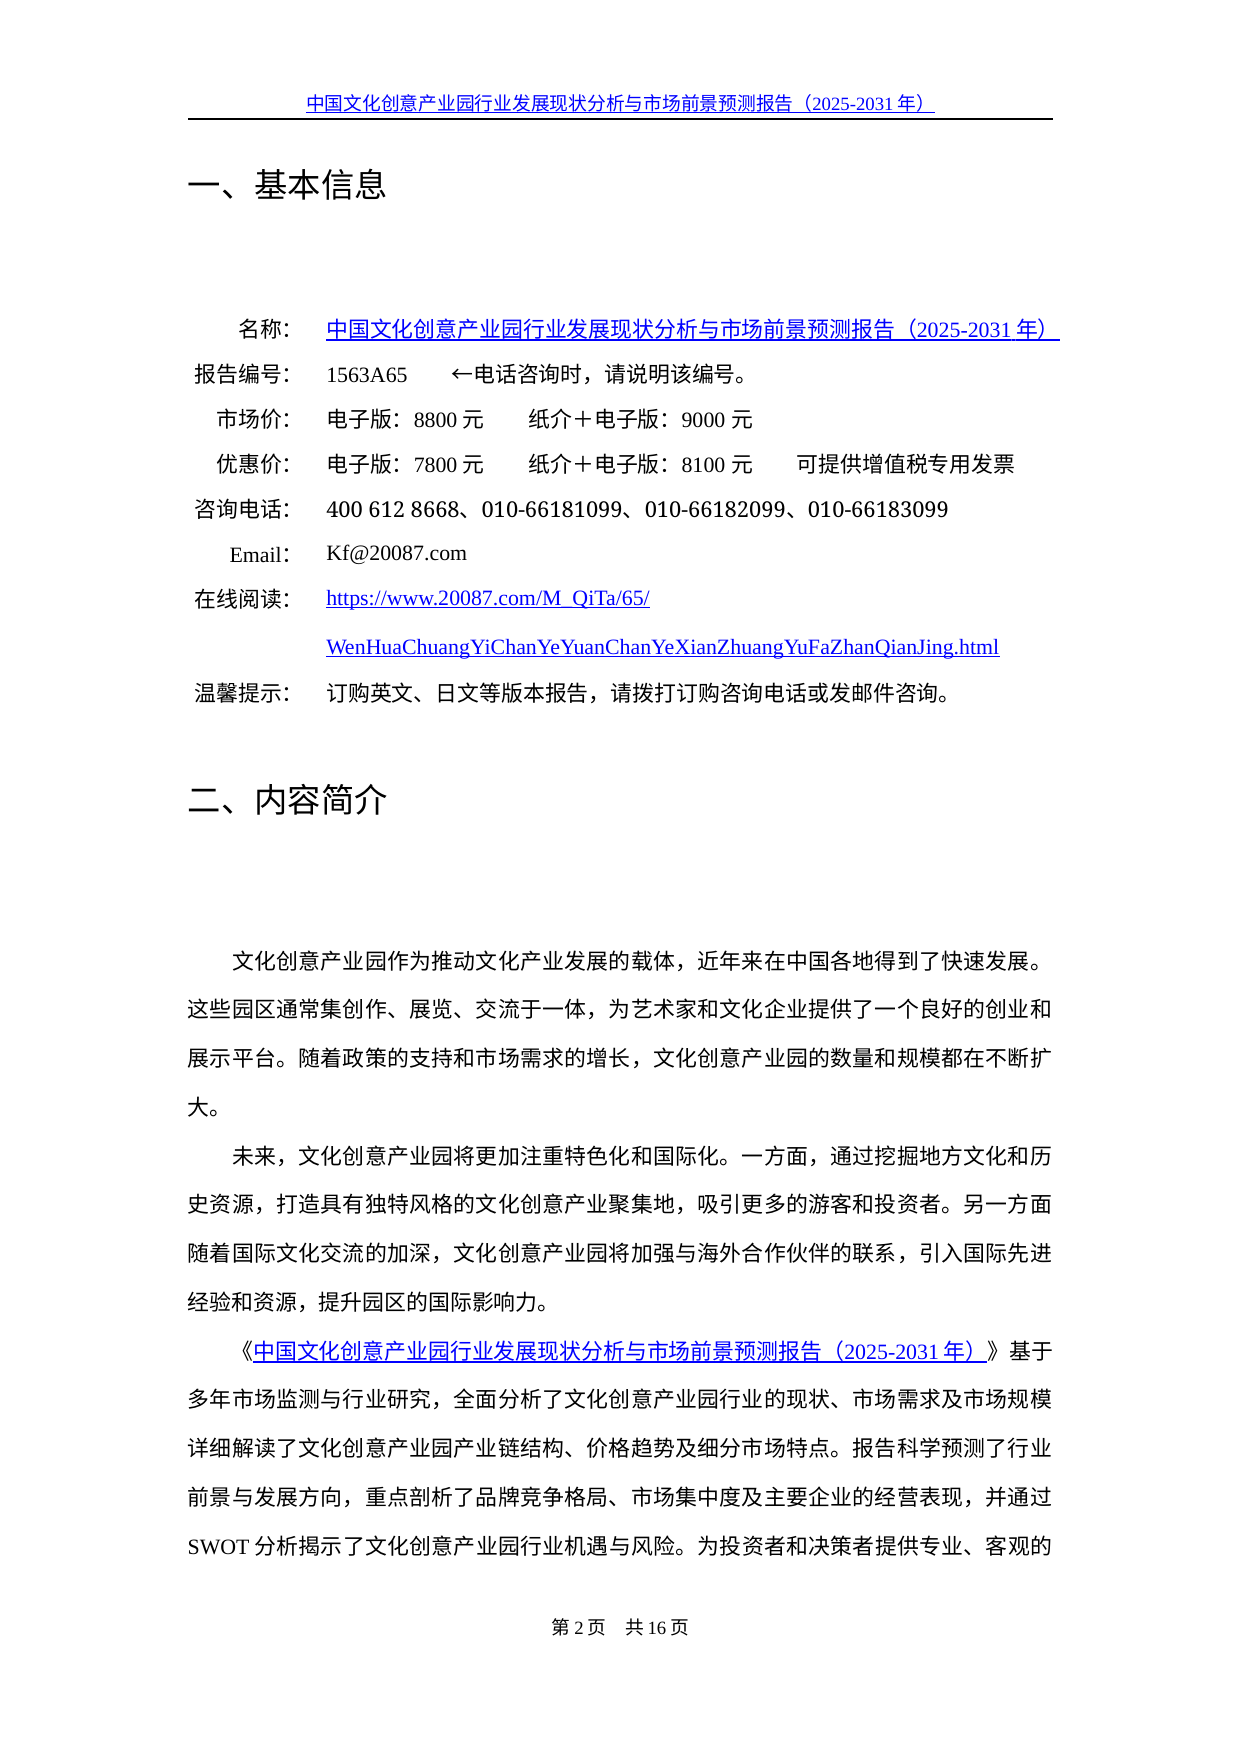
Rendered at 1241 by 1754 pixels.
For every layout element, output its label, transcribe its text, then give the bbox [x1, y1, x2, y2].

table_cell 电子版：8800 元 纸介＋电子版：9000 元 [315, 402, 1073, 447]
table_cell 市场价： [167, 402, 315, 447]
table_header 名称： [167, 312, 315, 357]
table_cell 咨询电话： [167, 492, 315, 537]
table_cell 温馨提示： [167, 675, 315, 720]
table_cell 订购英文、日文等版本报告，请拨打订购咨询电话或发邮件咨询。 [315, 675, 1073, 720]
table_cell Email： [167, 537, 315, 582]
table_cell Kf@20087.com [315, 537, 1073, 582]
table_cell 优惠价： [167, 447, 315, 492]
title 一、基本信息 [187, 150, 1053, 215]
table_cell 400 612 8668、010-66181099、010-66182099、010-66183099 [315, 492, 1073, 537]
table_cell 1563A65 ←电话咨询时，请说明该编号。 [315, 357, 1073, 402]
title 二、内容简介 [187, 766, 1053, 831]
table_cell 报告编号： [167, 357, 315, 402]
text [187, 943, 1053, 1561]
table_cell [315, 582, 1073, 675]
table_header 中国文化创意产业园行业发展现状分析与市场前景预测报告（2025-2031年） [315, 312, 1073, 357]
table_cell 在线阅读： [167, 582, 315, 675]
table_cell 电子版：7800 元 纸介＋电子版：8100 元 可提供增值税专用发票 [315, 447, 1073, 492]
